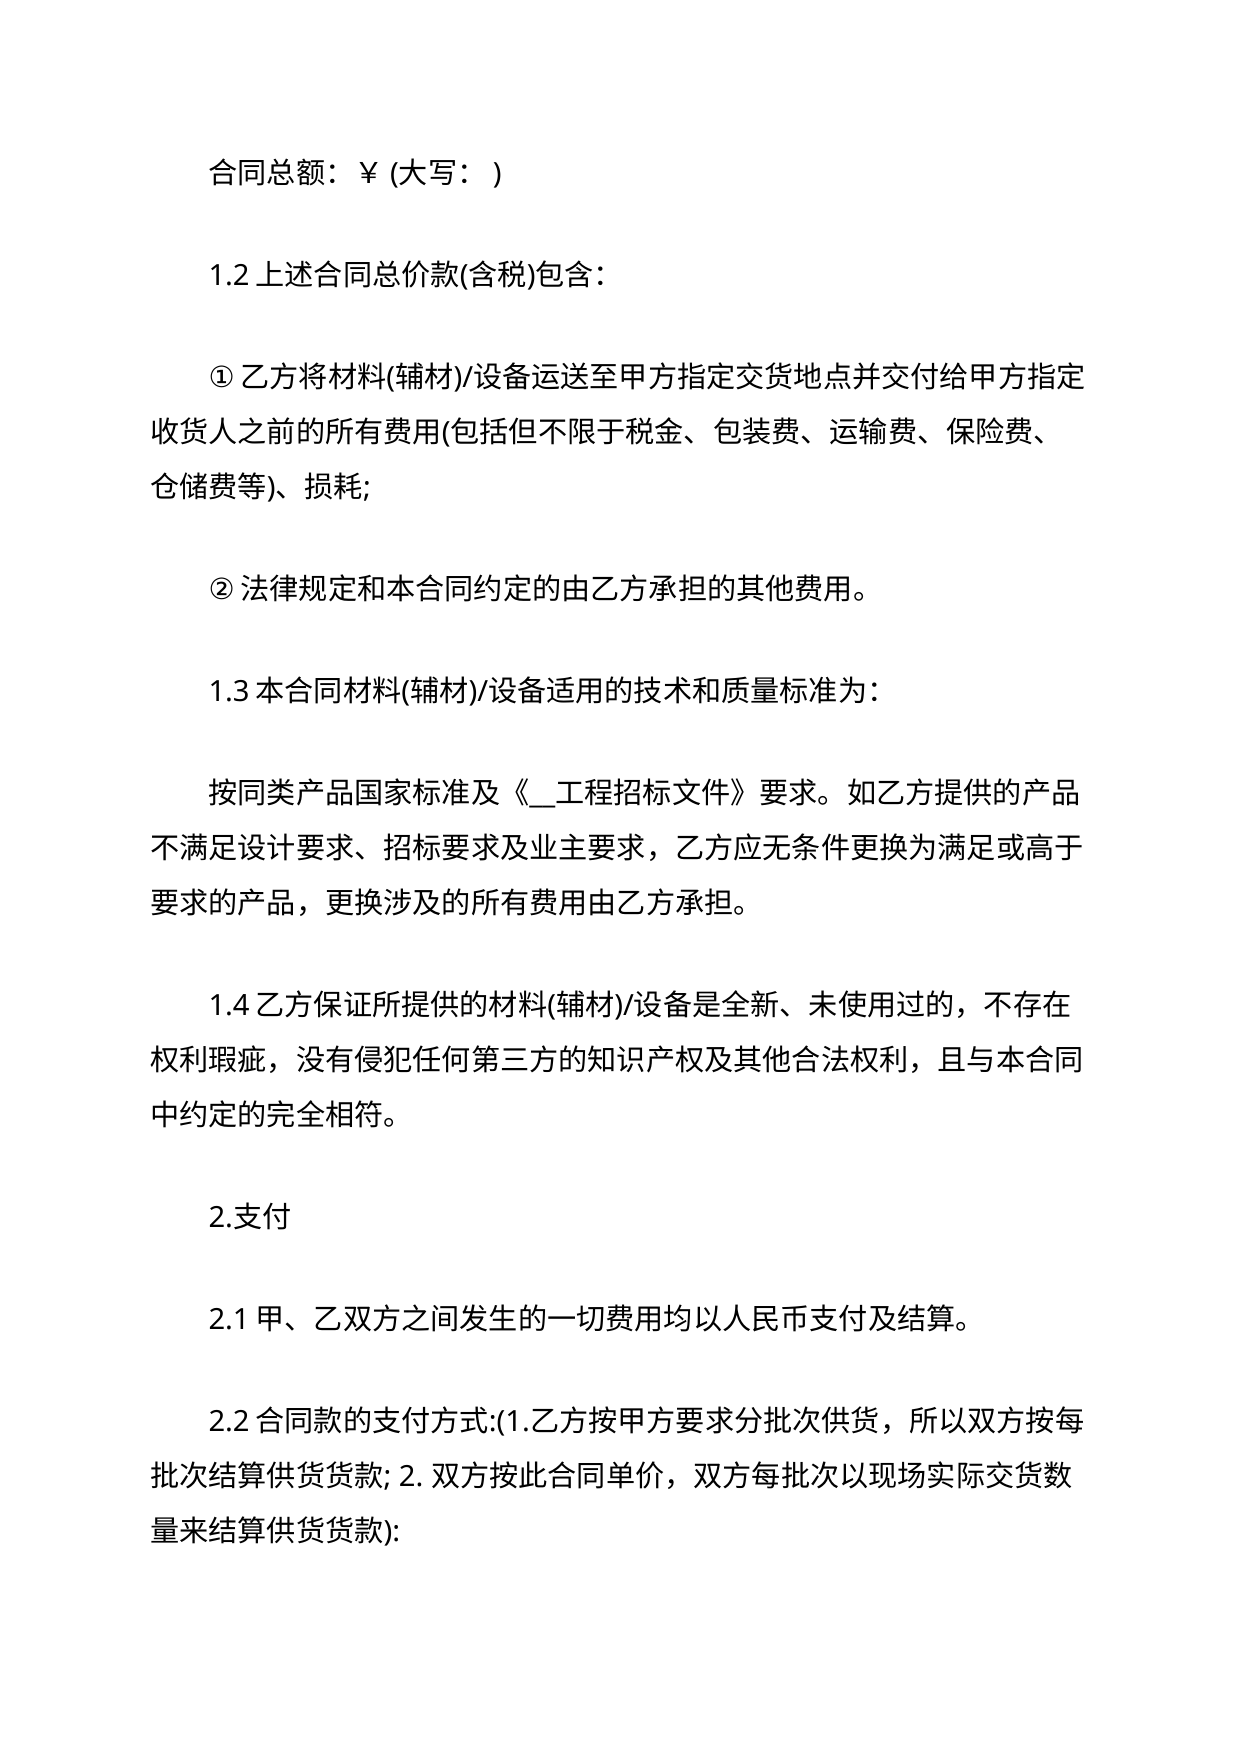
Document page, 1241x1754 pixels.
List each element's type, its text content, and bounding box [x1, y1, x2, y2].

text 1.4乙方保证所提供的材料(辅材)/设备是全新、未使用过的，不存在权利瑕疵，没有侵犯任何第三方的知识产权及其他合法权利，且与本合同中约定的完全相符。 [150, 982, 1090, 1134]
text 按同类产品国家标准及《__工程招标文件》要求。如乙方提供的产品不满足设计要求、招标要求及业主要求，乙方应无条件更换为满足或高于要求的产品，更换涉及的所有费用由乙方承担。 [150, 770, 1090, 922]
text ②法律规定和本合同约定的由乙方承担的其他费用。 [150, 566, 1090, 608]
text 2.2合同款的支付方式:(1.乙方按甲方要求分批次供货，所以双方按每批次结算供货货款; 2. 双方按此合同单价，双方每批次以现场实际交货数量来结算供货货款): [150, 1397, 1090, 1549]
text ①乙方将材料(辅材)/设备运送至甲方指定交货地点并交付给甲方指定收货人之前的所有费用(包括但不限于税金、包装费、运输费、保险费、仓储费等)、损耗; [150, 354, 1090, 506]
text 1.3本合同材料(辅材)/设备适用的技术和质量标准为： [150, 668, 1090, 710]
text 2.支付 [150, 1193, 1090, 1236]
text 2.1甲、乙双方之间发生的一切费用均以人民币支付及结算。 [150, 1295, 1090, 1338]
text 合同总额：￥ (大写： ) [150, 150, 1090, 192]
text 1.2上述合同总价款(含税)包含： [150, 252, 1090, 294]
